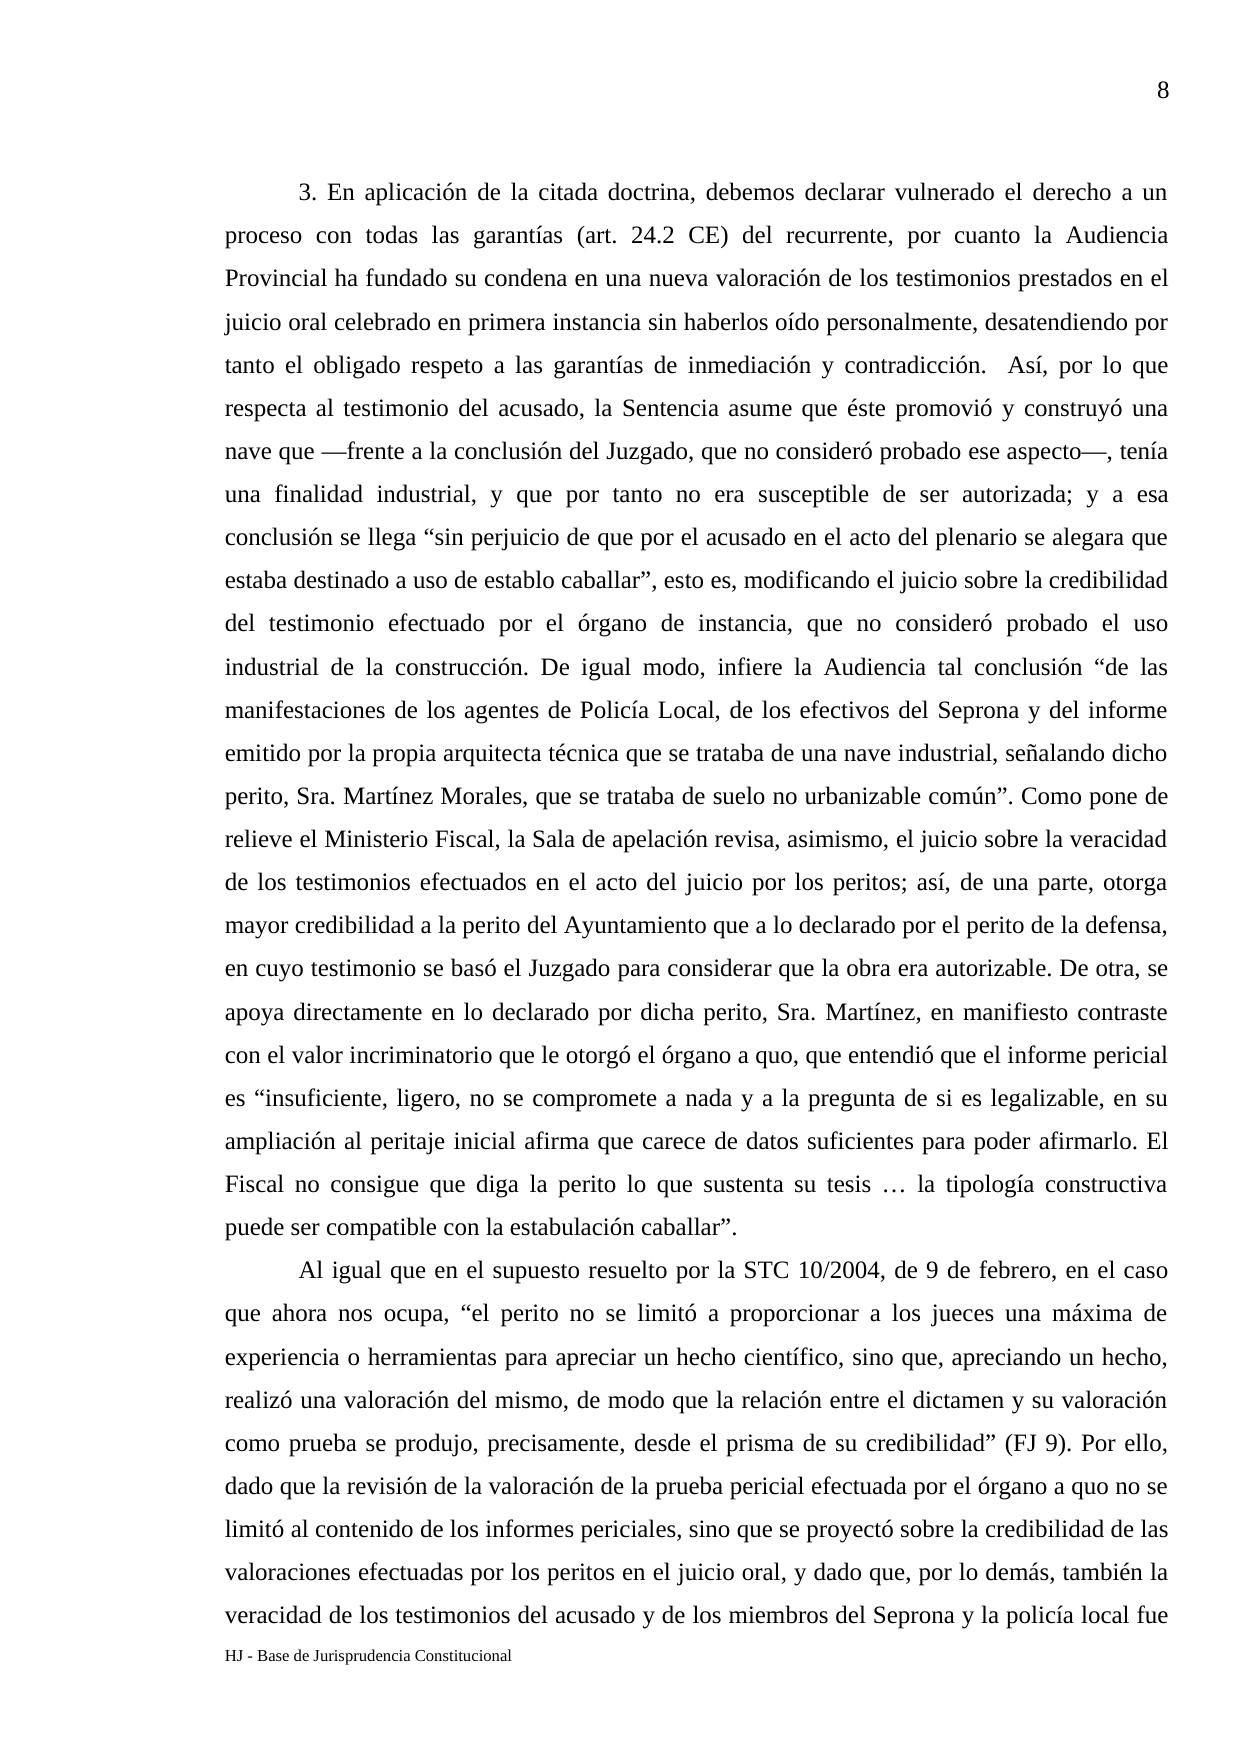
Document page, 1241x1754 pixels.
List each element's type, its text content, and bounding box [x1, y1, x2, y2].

text 3. En aplicación de la citada doctrina, debemos declarar vulnerado el derecho a un proceso con todas las garantías (art. 24.2 CE) del recurrente, por cuanto la Audiencia Provincial ha fundado su condena en una nueva valoración de los testimonios prestados en el juicio oral celebrado en primera instancia sin haberlos oído personalmente, desatendiendo por tanto el obligado respeto a las garantías de inmediación y contradicción. Así, por lo que respecta al testimonio del acusado, la Sentencia asume que éste promovió y construyó una nave que —frente a la conclusión del Juzgado, que no consideró probado ese aspecto—, tenía una finalidad industrial, y que por tanto no era susceptible de ser autorizada; y a esa conclusión se llega “sin perjuicio de que por el acusado en el acto del plenario se alegara que estaba destinado a uso de establo caballar”, esto es, modificando el juicio sobre la credibilidad del testimonio efectuado por el órgano de instancia, que no consideró probado el uso industrial de la construcción. De igual modo, infiere la Audiencia tal conclusión “de las manifestaciones de los agentes de Policía Local, de los efectivos del Seprona y del informe emitido por la propia arquitecta técnica que se trataba de una nave industrial, señalando dicho perito, Sra. Martínez Morales, que se trataba de suelo no urbanizable común”. Como pone de relieve el Ministerio Fiscal, la Sala de apelación revisa, asimismo, el juicio sobre la veracidad de los testimonios efectuados en el acto del juicio por los peritos; así, de una parte, otorga mayor credibilidad a la perito del Ayuntamiento que a lo declarado por el perito de la defensa, en cuyo testimonio se basó el Juzgado para considerar que la obra era autorizable. De otra, se apoya directamente en lo declarado por dicha perito, Sra. Martínez, en manifiesto contraste con el valor incriminatorio que le otorgó el órgano a quo, que entendió que el informe pericial es “insuficiente, ligero, no se compromete a nada y a la pregunta de si es legalizable, en su ampliación al peritaje inicial afirma que carece de datos suficientes para poder afirmarlo. El Fiscal no consigue que diga la perito lo que sustenta su tesis … la tipología constructiva puede ser compatible con la estabulación caballar”. [224, 177, 1169, 1241]
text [224, 1255, 1169, 1629]
